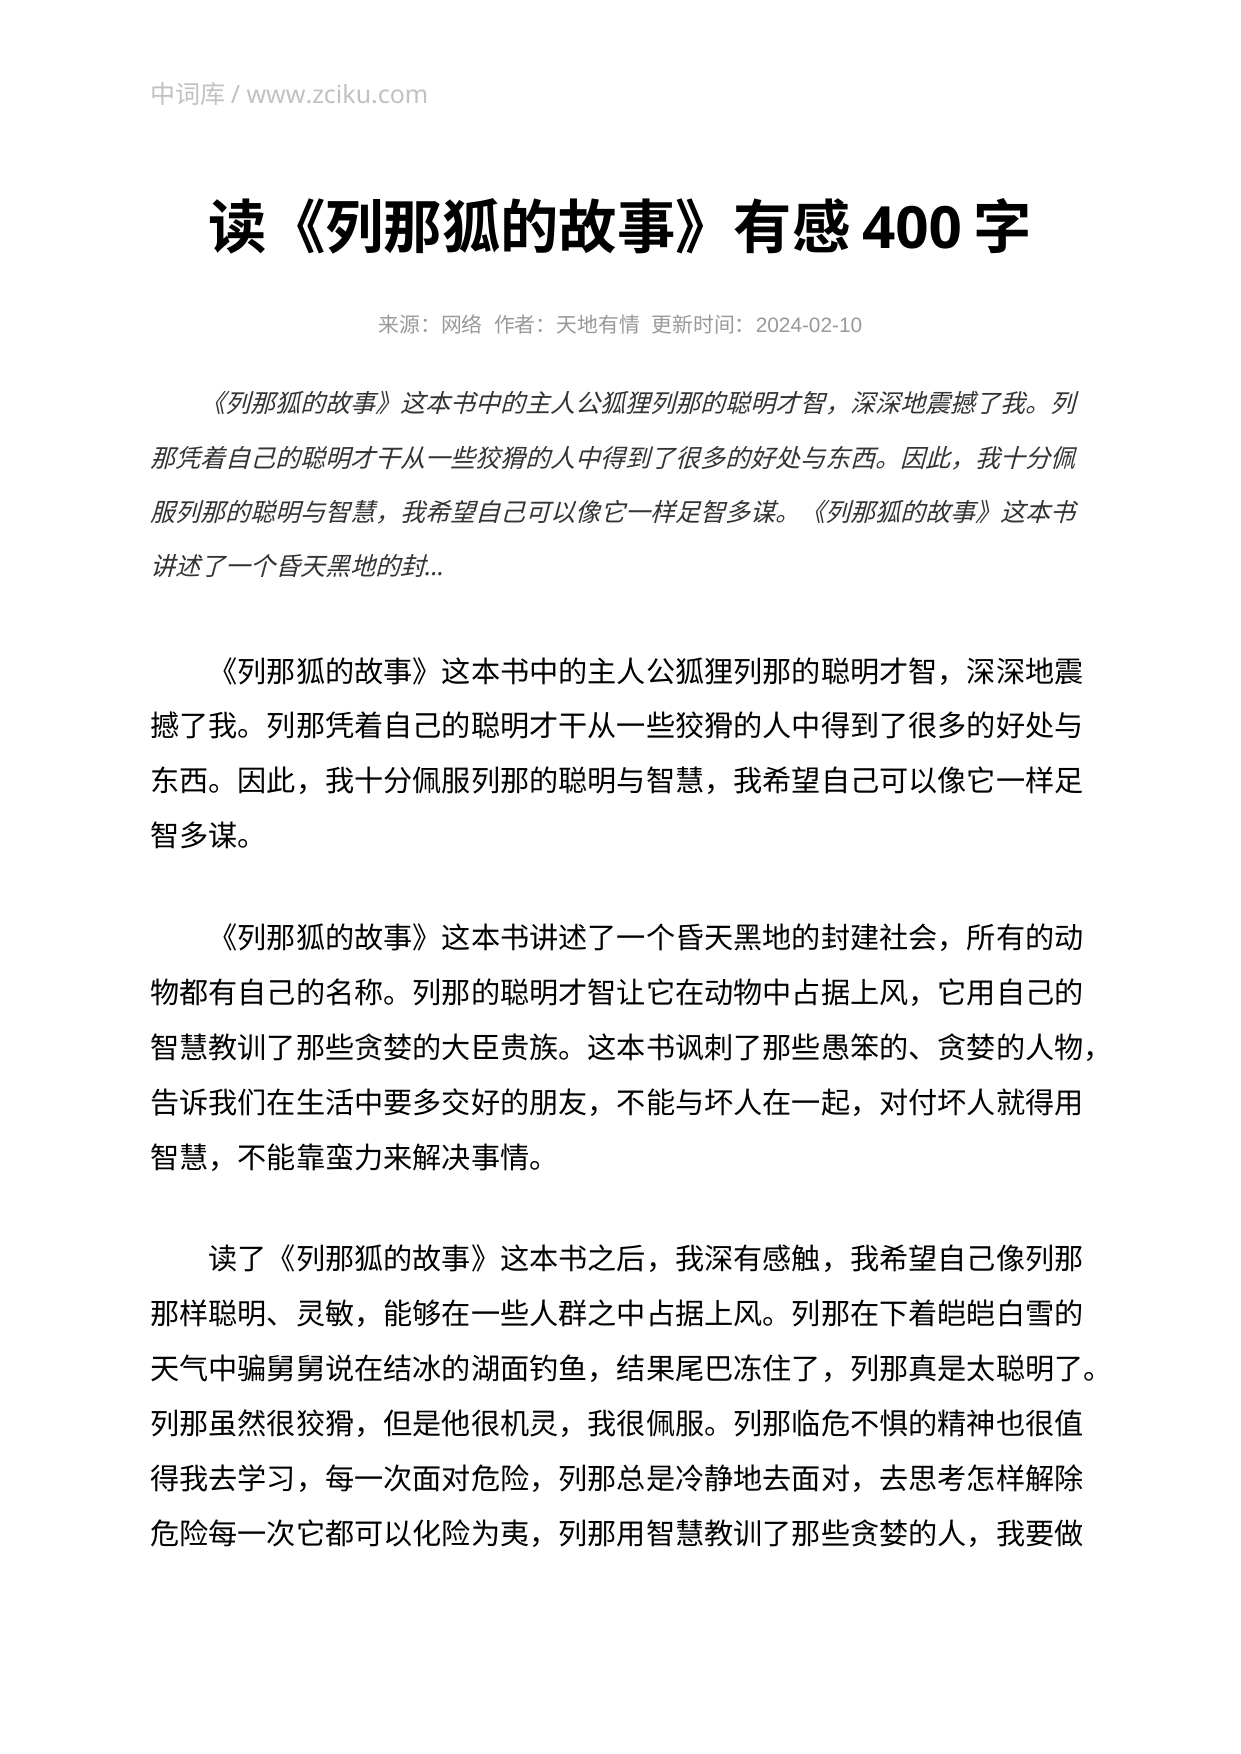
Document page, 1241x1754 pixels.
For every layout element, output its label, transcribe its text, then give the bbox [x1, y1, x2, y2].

text 《列那狐的故事》这本书中的主人公狐狸列那的聪明才智，深深地震撼了我。列那凭着自己的聪明才干从一些狡猾的人中得到了很多的好处与东西。因此，我十分佩服列那的聪明与智慧，我希望自己可以像它一样足智多谋。《列那狐的故事》这本书讲述了一个昏天黑地的封... [150, 384, 1090, 583]
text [150, 1236, 1090, 1553]
text 来源：网络 作者：天地有情 更新时间：2024-02-10 [150, 313, 1090, 337]
text 《列那狐的故事》这本书讲述了一个昏天黑地的封建社会，所有的动物都有自己的名称。列那的聪明才智让它在动物中占据上风，它用自己的智慧教训了那些贪婪的大臣贵族。这本书讽刺了那些愚笨的、贪婪的人物，告诉我们在生活中要多交好的朋友，不能与坏人在一起，对付坏人就得用智慧，不能靠蛮力来解决事情。 [150, 914, 1090, 1176]
text 《列那狐的故事》这本书中的主人公狐狸列那的聪明才智，深深地震撼了我。列那凭着自己的聪明才干从一些狡猾的人中得到了很多的好处与东西。因此，我十分佩服列那的聪明与智慧，我希望自己可以像它一样足智多谋。 [150, 648, 1090, 855]
subtitle 读《列那狐的故事》有感400字 [150, 181, 1090, 266]
